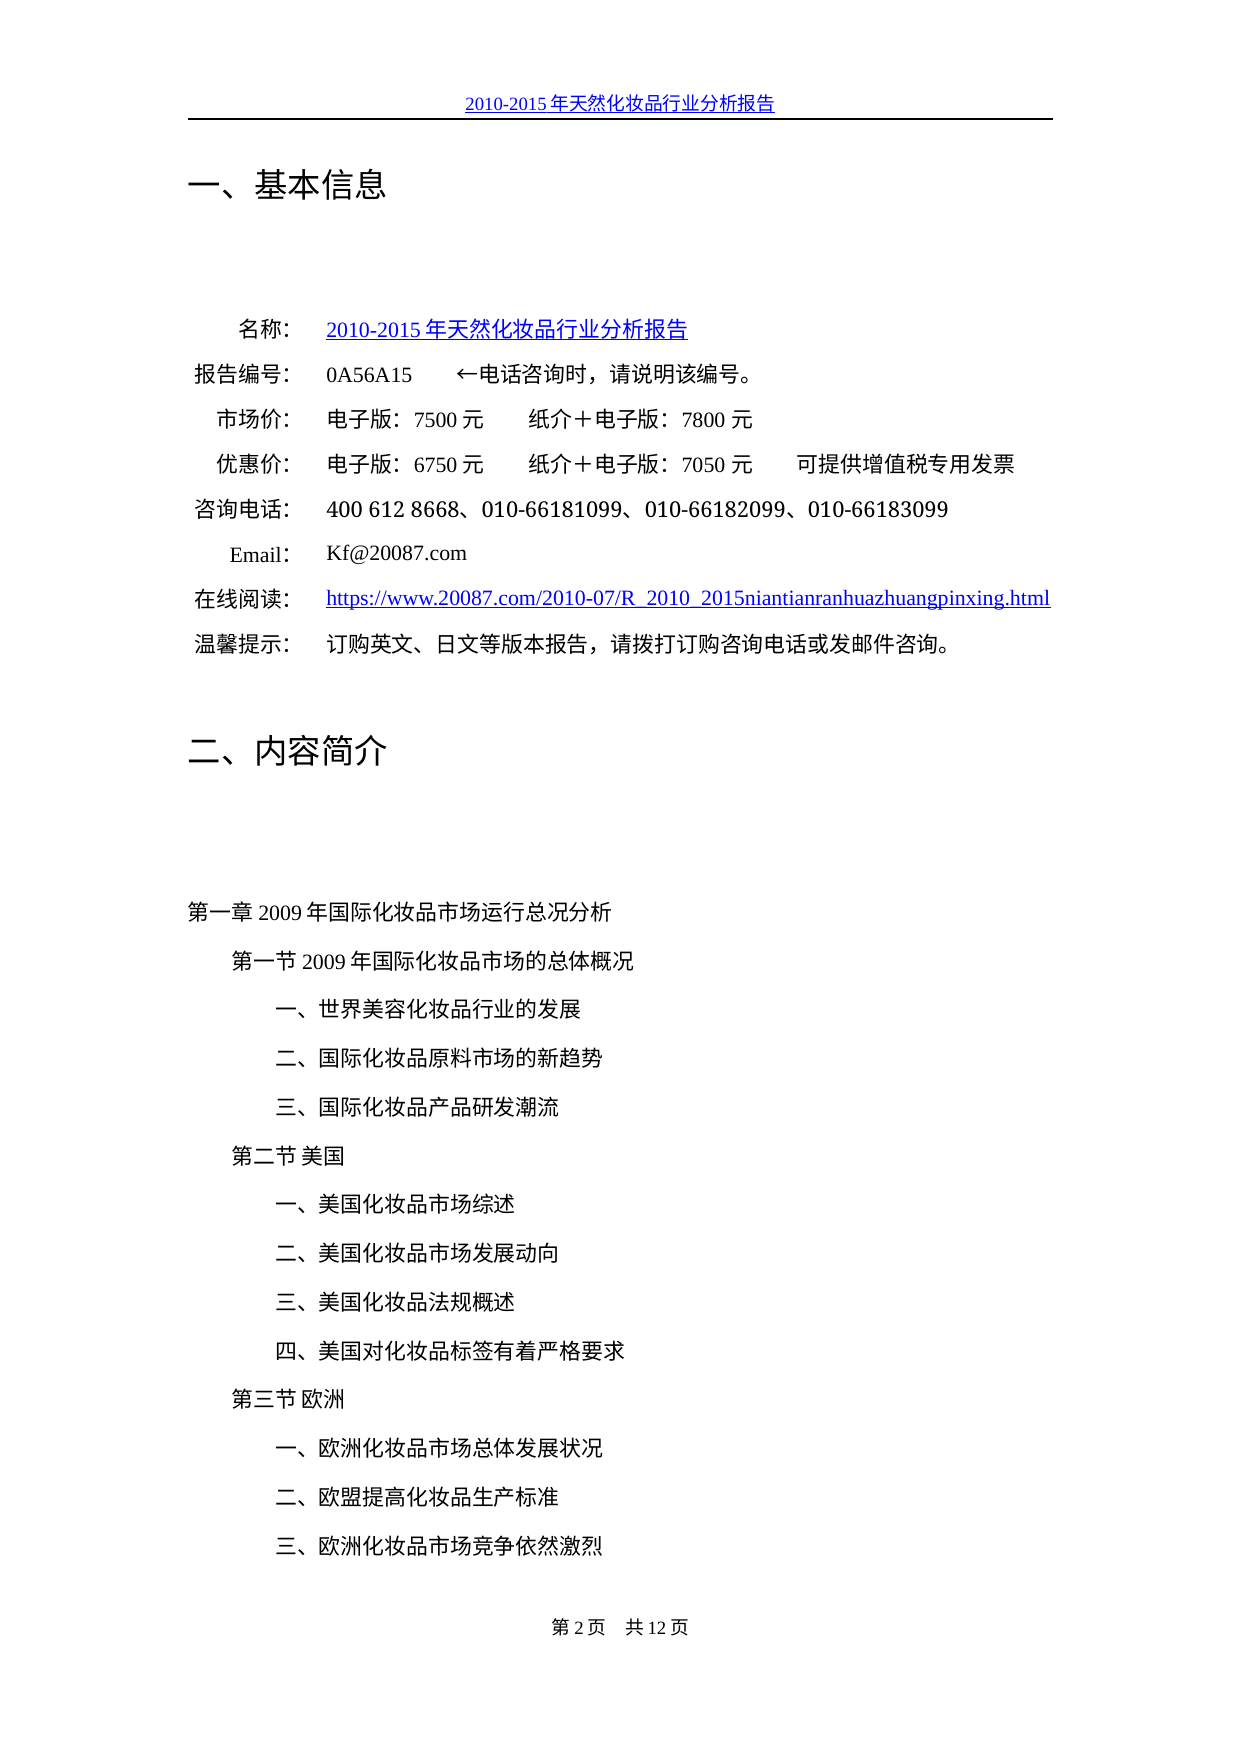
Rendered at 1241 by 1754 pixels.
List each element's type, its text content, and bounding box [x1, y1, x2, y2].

table_header 2010-2015年天然化妆品行业分析报告 [315, 312, 1073, 357]
table_cell 报告编号： [167, 357, 315, 402]
table_cell 400 612 8668、010-66181099、010-66182099、010-66183099 [315, 492, 1073, 537]
table_cell 电子版：7500 元 纸介＋电子版：7800 元 [315, 402, 1073, 447]
table_cell [315, 582, 1073, 627]
table_header 名称： [167, 312, 315, 357]
table_cell Email： [167, 537, 315, 582]
table_cell 温馨提示： [167, 627, 315, 672]
table_cell 市场价： [167, 402, 315, 447]
table_cell 咨询电话： [167, 492, 315, 537]
table_cell 0A56A15 ←电话咨询时，请说明该编号。 [315, 357, 1073, 402]
table_cell Kf@20087.com [315, 537, 1073, 582]
table_cell 订购英文、日文等版本报告，请拨打订购咨询电话或发邮件咨询。 [315, 627, 1073, 672]
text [187, 894, 1053, 1561]
title 二、内容简介 [187, 717, 1053, 782]
table_cell 优惠价： [167, 447, 315, 492]
table_cell 电子版：6750 元 纸介＋电子版：7050 元 可提供增值税专用发票 [315, 447, 1073, 492]
title 一、基本信息 [187, 150, 1053, 215]
table_cell 在线阅读： [167, 582, 315, 627]
